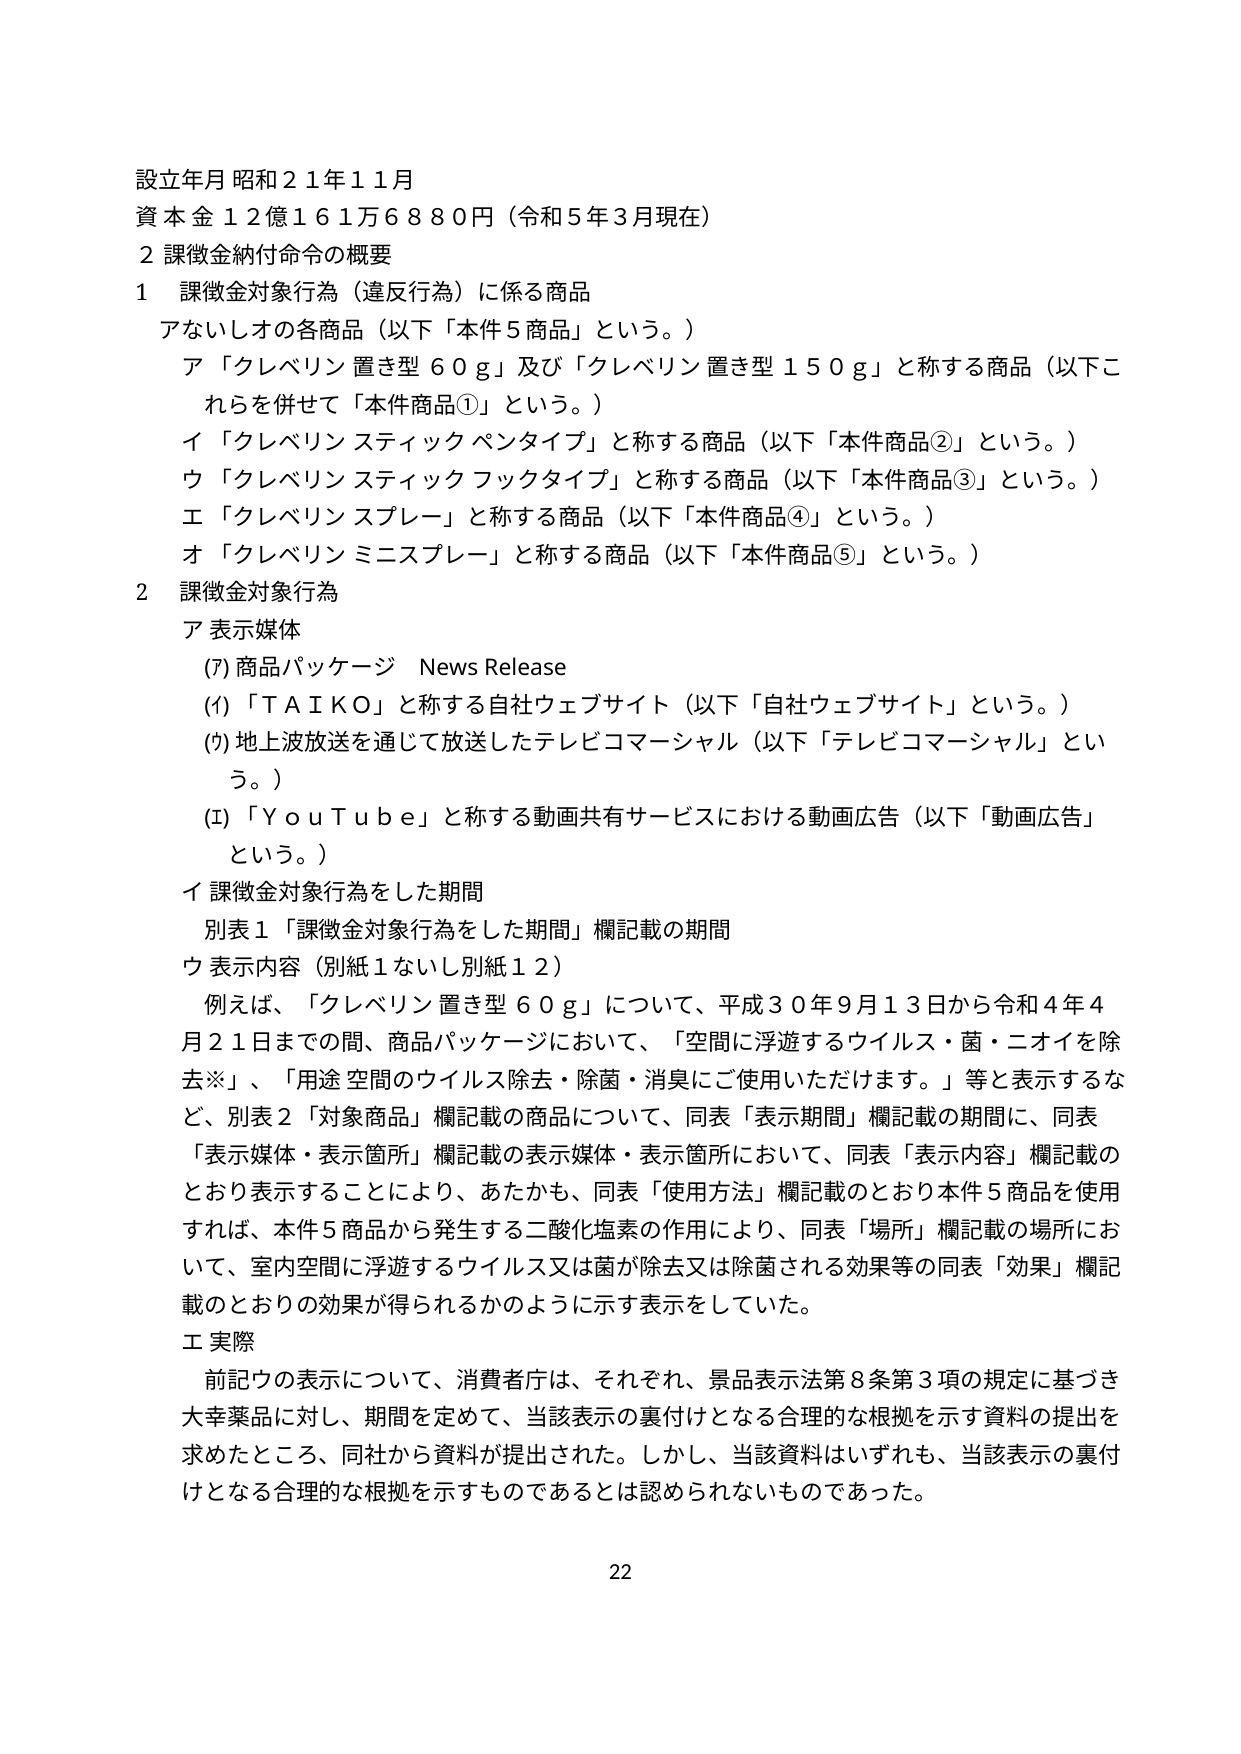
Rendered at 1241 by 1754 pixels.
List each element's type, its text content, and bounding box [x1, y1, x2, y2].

text (ｴ) 「ＹｏｕＴｕｂｅ」と称する動画共有サービスにおける動画広告（以下「動画広告」という。） [204, 797, 1128, 872]
list 課徴金対象行為（違反行為）に係る商品 [135, 272, 1128, 310]
text (ｳ) 地上波放送を通じて放送したテレビコマーシャル（以下「テレビコマーシャル」という。） [204, 722, 1128, 797]
text 資 本 金 １２億１６１万６８８０円（令和５年３月現在） [135, 197, 1128, 235]
text ウ 表示内容（別紙１ないし別紙１２） [135, 947, 1128, 985]
text (ｲ) 「ＴＡＩＫＯ」と称する自社ウェブサイト（以下「自社ウェブサイト」という。） [135, 685, 1128, 722]
text イ 「クレベリン スティック ペンタイプ」と称する商品（以下「本件商品②」という。） [135, 422, 1128, 460]
text ２ 課徴金納付命令の概要 [135, 235, 1128, 272]
text エ 実際 [135, 1322, 1128, 1360]
text ウ 「クレベリン スティック フックタイプ」と称する商品（以下「本件商品③」という。） [135, 460, 1128, 497]
text エ 「クレベリン スプレー」と称する商品（以下「本件商品④」という。） [135, 497, 1128, 535]
text オ 「クレベリン ミニスプレー」と称する商品（以下「本件商品⑤」という。） [135, 535, 1128, 572]
list ア 表示媒体 [158, 610, 1128, 647]
list 課徴金対象行為 [135, 572, 1128, 610]
text イ 課徴金対象行為をした期間 [135, 872, 1128, 910]
text 設立年月 昭和２１年１１月 [135, 160, 1128, 197]
list アないしオの各商品（以下「本件５商品」という。） [158, 310, 1128, 347]
text 前記ウの表示について、消費者庁は、それぞれ、景品表示法第８条第３項の規定に基づき大幸薬品に対し、期間を定めて、当該表示の裏付けとなる合理的な根拠を示す資料の提出を求めたところ、同社から資料が提出された。しかし、当該資料はいずれも、当該表示の裏付けとなる合理的な根拠を示すものであるとは認められないものであった。 [181, 1360, 1128, 1510]
text 別表１「課徴金対象行為をした期間」欄記載の期間 [135, 910, 1128, 947]
text ア 「クレベリン 置き型 ６０ｇ」及び「クレベリン 置き型 １５０ｇ」と称する商品（以下これらを併せて「本件商品①」という。） [181, 347, 1128, 422]
text 例えば、「クレベリン 置き型 ６０ｇ」について、平成３０年９月１３日から令和４年４月２１日までの間、商品パッケージにおいて、「空間に浮遊するウイルス・菌・ニオイを除去※」、「用途 空間のウイルス除去・除菌・消臭にご使用いただけます。」等と表示するなど、別表２「対象商品」欄記載の商品について、同表「表示期間」欄記載の期間に、同表「表示媒体・表示箇所」欄記載の表示媒体・表示箇所において、同表「表示内容」欄記載のとおり表示することにより、あたかも、同表「使用方法」欄記載のとおり本件５商品を使用すれば、本件５商品から発生する二酸化塩素の作用により、同表「場所」欄記載の場所において、室内空間に浮遊するウイルス又は菌が除去又は除菌される効果等の同表「効果」欄記載のとおりの効果が得られるかのように示す表示をしていた。 [181, 985, 1128, 1322]
text (ｱ) 商品パッケージ News Release [135, 647, 1128, 685]
